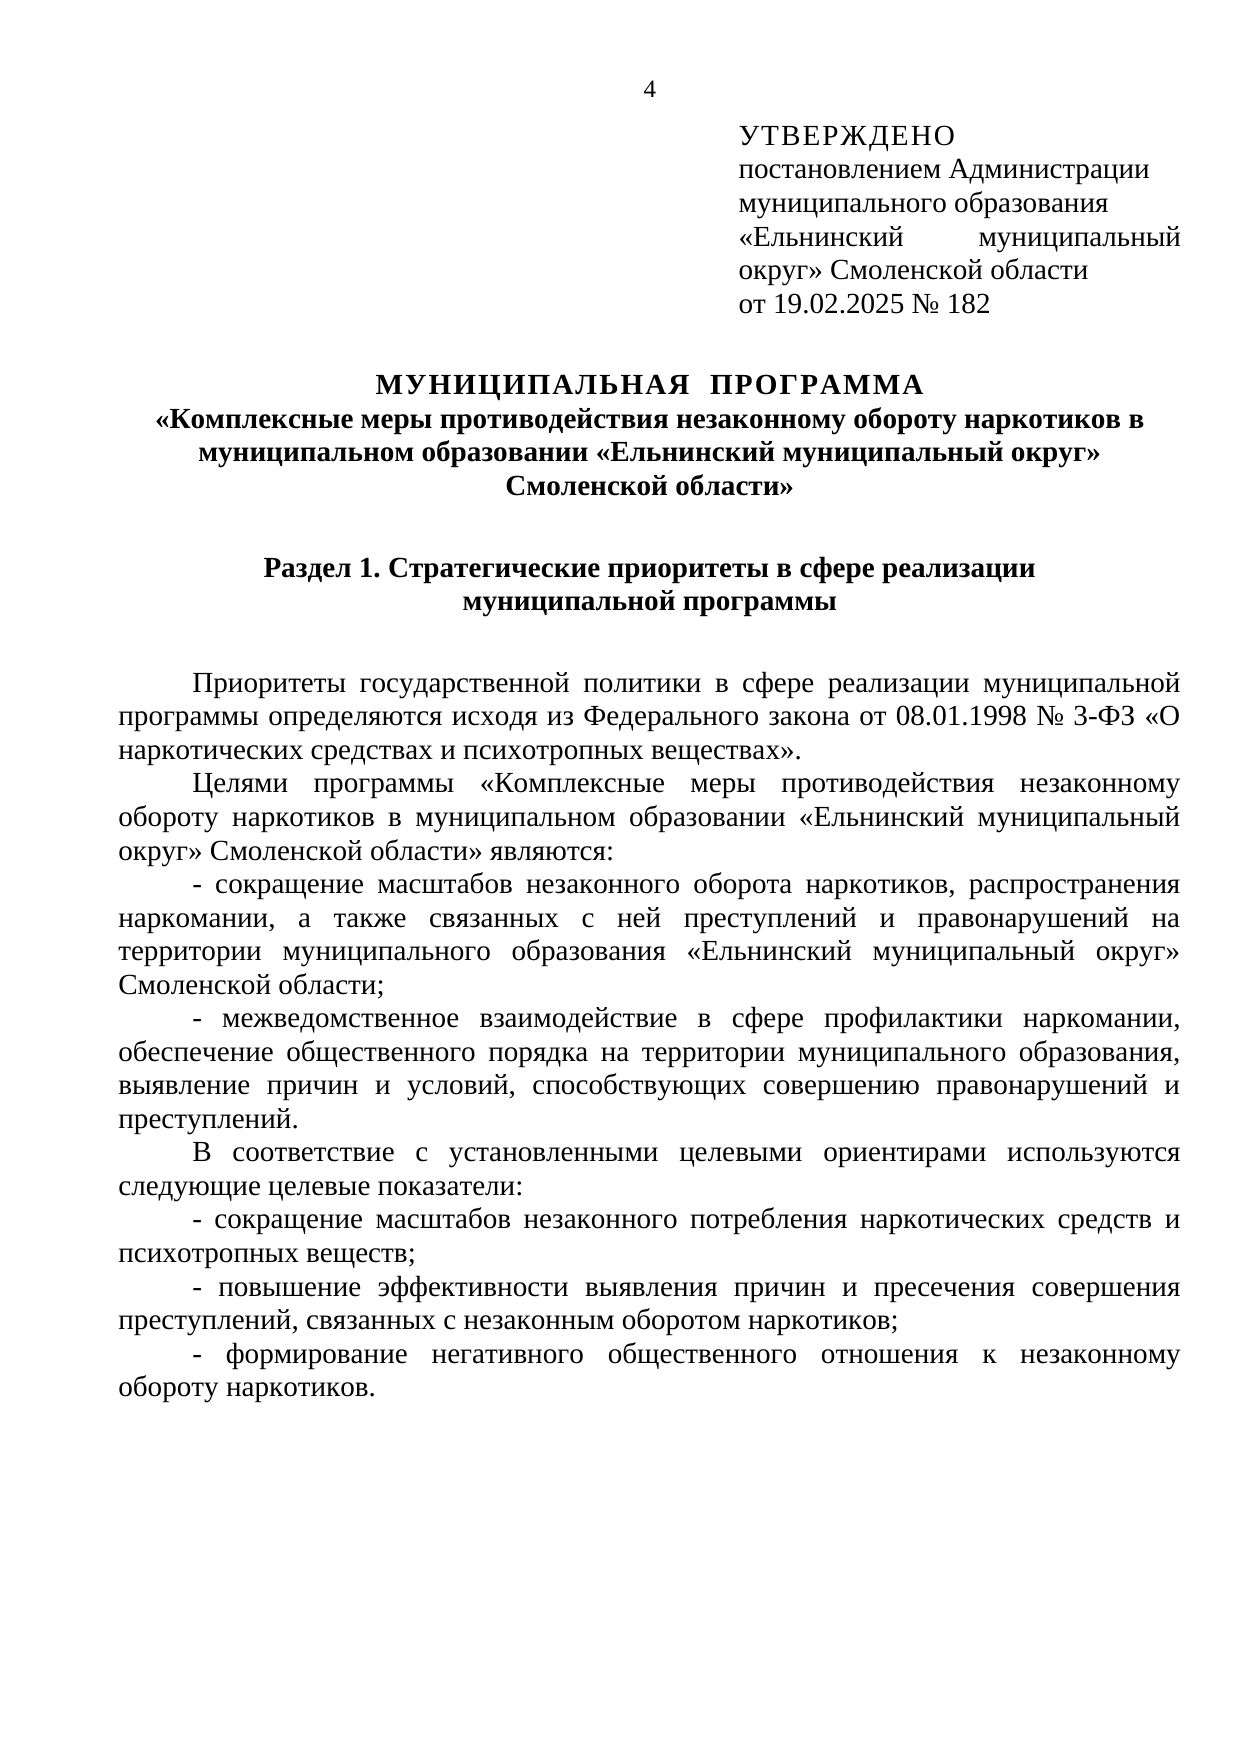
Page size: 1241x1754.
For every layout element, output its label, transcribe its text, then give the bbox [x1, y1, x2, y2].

text - формирование негативного общественного отношения к незаконному обороту наркотиков. [118, 1336, 1181, 1403]
text - сокращение масштабов незаконного оборота наркотиков, распространения наркомании, а также связанных с ней преступлений и правонарушений на территории муниципального образования «Ельнинский муниципальный округ» Смоленской области; [118, 866, 1181, 1000]
text от 19.02.2025 № 182 [738, 286, 1181, 319]
text УТВЕРЖДЕНО [738, 118, 1181, 152]
text - межведомственное взаимодействие в сфере профилактики наркомании, обеспечение общественного порядка на территории муниципального образования, выявление причин и условий, способствующих совершению правонарушений и преступлений. [118, 1000, 1181, 1134]
text Раздел 1. Стратегические приоритеты в сфере реализации [118, 550, 1181, 583]
text постановлением Администрации [738, 152, 1181, 185]
text В соответствие с установленными целевыми ориентирами используются следующие целевые показатели: [118, 1134, 1181, 1202]
text Целями программы «Комплексные меры противодействия незаконному обороту наркотиков в муниципальном образовании «Ельнинский муниципальный округ» Смоленской области» являются: [118, 766, 1181, 866]
text муниципальной программы [118, 583, 1181, 617]
text «Комплексные меры противодействия незаконному обороту наркотиков в муниципальном образовании «Ельнинский муниципальный округ» Смоленской области» [118, 401, 1181, 502]
text - повышение эффективности выявления причин и пресечения совершения преступлений, связанных с незаконным оборотом наркотиков; [118, 1269, 1181, 1336]
text «Ельнинский муниципальный округ» Смоленской области [738, 219, 1181, 286]
text муниципального образования [738, 185, 1181, 219]
text Приоритеты государственной политики в сфере реализации муниципальной программы определяются исходя из Федерального закона от 08.01.1998 № 3-ФЗ «О наркотических средствах и психотропных веществах». [118, 665, 1181, 766]
text МУНИЦИПАЛЬНАЯ ПРОГРАММА [118, 367, 1181, 401]
text - сокращение масштабов незаконного потребления наркотических средств и психотропных веществ; [118, 1202, 1181, 1269]
